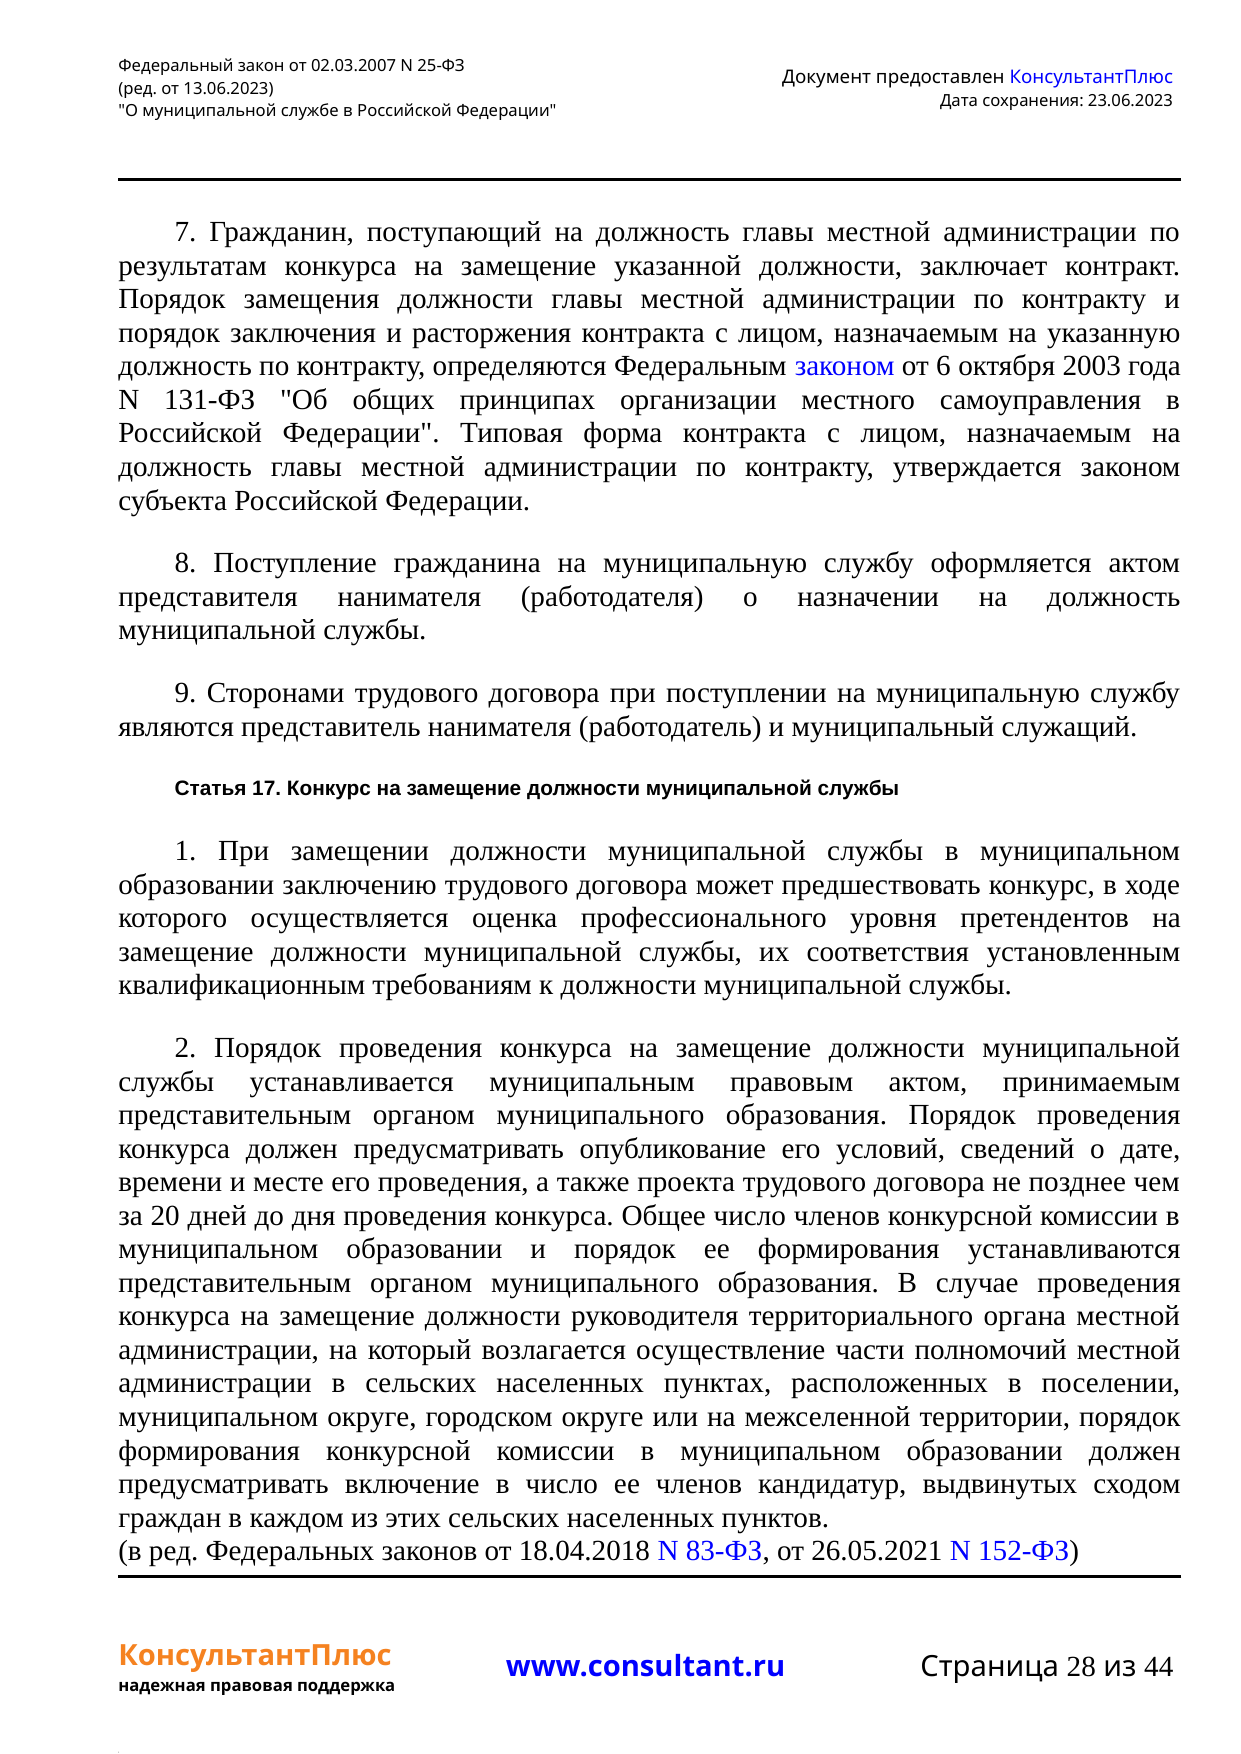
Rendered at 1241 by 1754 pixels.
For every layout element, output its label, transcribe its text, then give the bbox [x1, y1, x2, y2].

text 1. При замещении должности муниципальной службы в муниципальном образовании заключению трудового договора может предшествовать конкурс, в ходе которого осуществляется оценка профессионального уровня претендентов на замещение должности муниципальной службы, их соответствия установленным квалификационным требованиям к должности муниципальной службы. [118, 833, 1181, 1001]
title Статья 17. Конкурс на замещение должности муниципальной службы [118, 776, 1181, 800]
text 7. Гражданин, поступающий на должность главы местной администрации по результатам конкурса на замещение указанной должности, заключает контракт. Порядок замещения должности главы местной администрации по контракту и порядок заключения и расторжения контракта с лицом, назначаемым на указанную должность по контракту, определяются Федеральным законом от 6 октября 2003 года N 131-ФЗ "Об общих принципах организации местного самоуправления в Российской Федерации". Типовая форма контракта с лицом, назначаемым на должность главы местной администрации по контракту, утверждается законом субъекта Российской Федерации. [118, 214, 1181, 516]
text (в ред. Федеральных законов от 18.04.2018 N 83-ФЗ, от 26.05.2021 N 152-ФЗ) [118, 1533, 1181, 1567]
text 9. Сторонами трудового договора при поступлении на муниципальную службу являются представитель нанимателя (работодатель) и муниципальный служащий. [118, 675, 1181, 742]
text 8. Поступление гражданина на муниципальную службу оформляется актом представителя нанимателя (работодателя) о назначении на должность муниципальной службы. [118, 545, 1181, 646]
text 2. Порядок проведения конкурса на замещение должности муниципальной службы устанавливается муниципальным правовым актом, принимаемым представительным органом муниципального образования. Порядок проведения конкурса должен предусматривать опубликование его условий, сведений о дате, времени и месте его проведения, а также проекта трудового договора не позднее чем за 20 дней до дня проведения конкурса. Общее число членов конкурсной комиссии в муниципальном образовании и порядок ее формирования устанавливаются представительным органом муниципального образования. В случае проведения конкурса на замещение должности руководителя территориального органа местной администрации, на который возлагается осуществление части полномочий местной администрации в сельских населенных пунктах, расположенных в поселении, муниципальном округе, городском округе или на межселенной территории, порядок формирования конкурсной комиссии в муниципальном образовании должен предусматривать включение в число ее членов кандидатур, выдвинутых сходом граждан в каждом из этих сельских населенных пунктов. [118, 1030, 1181, 1533]
